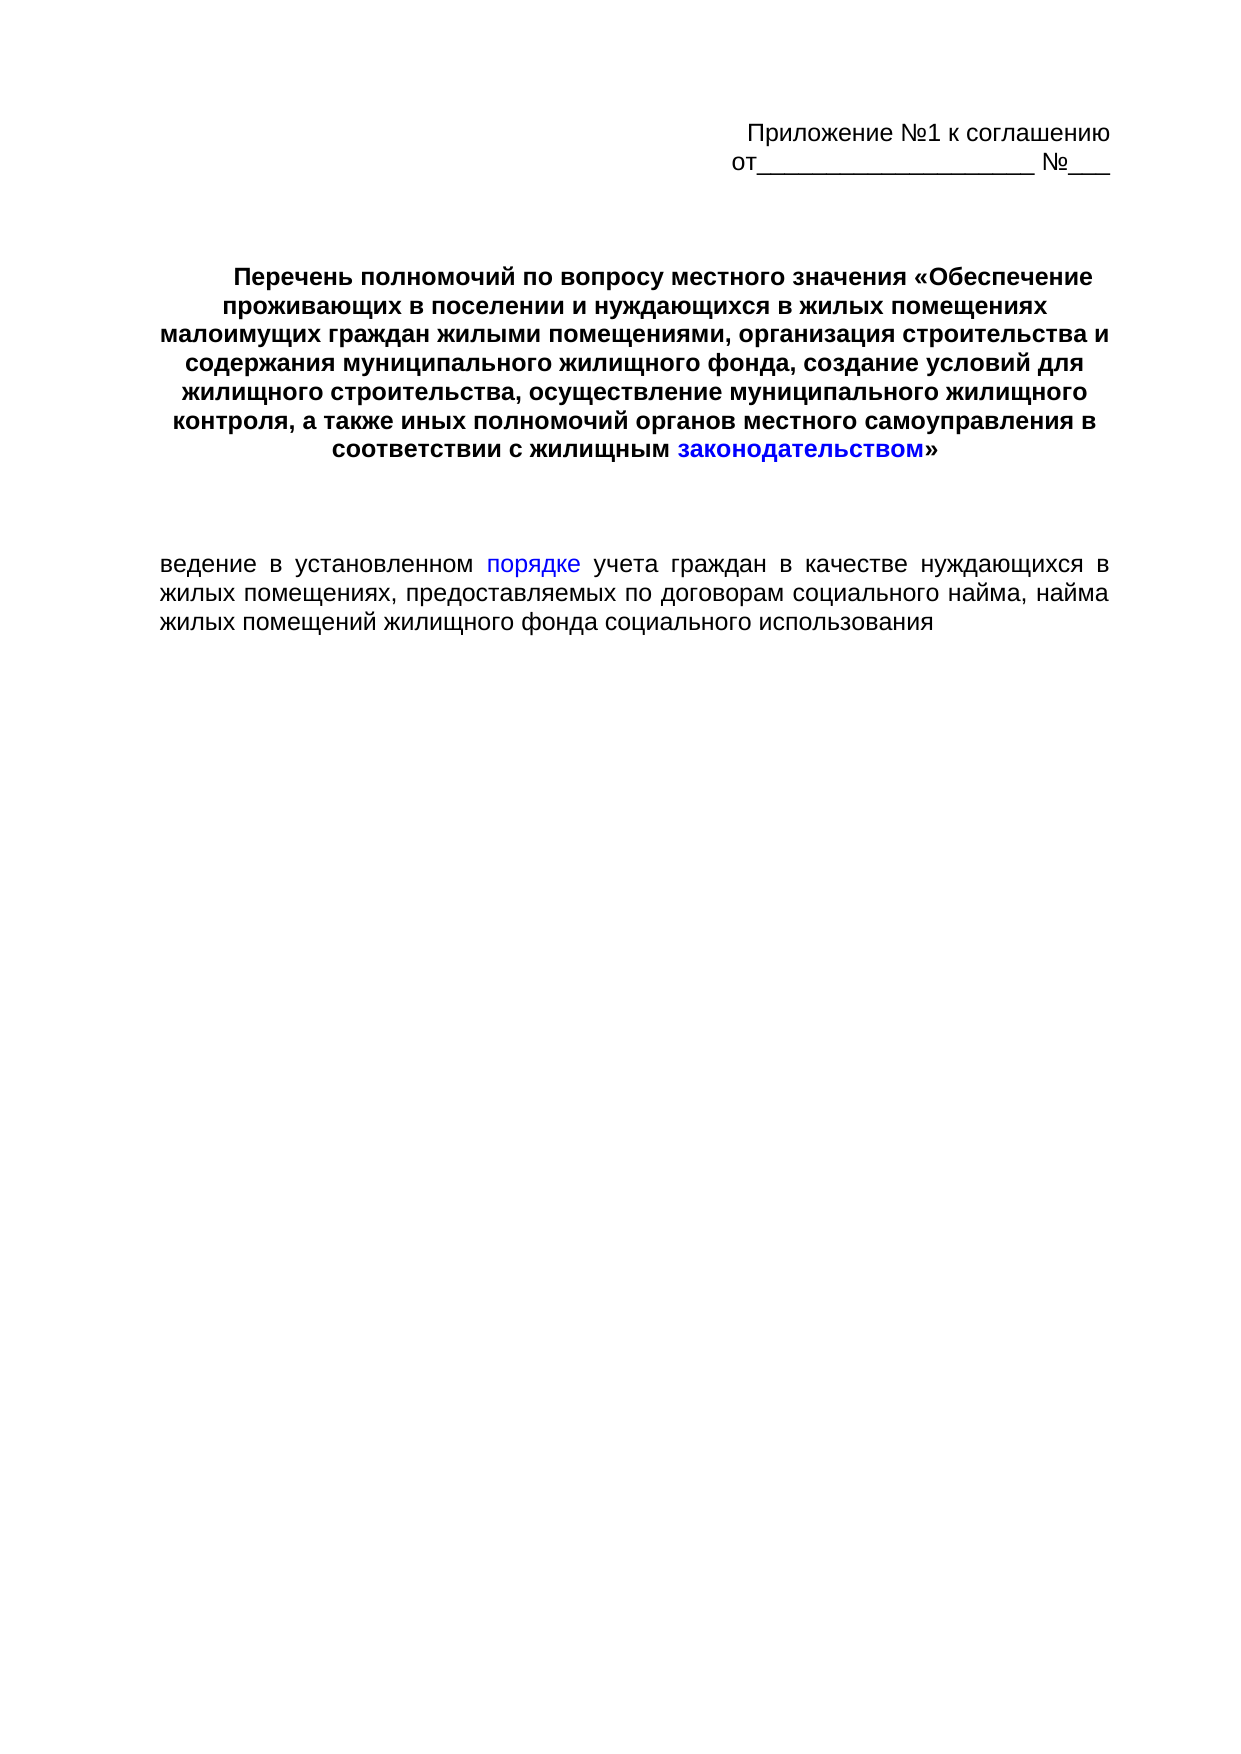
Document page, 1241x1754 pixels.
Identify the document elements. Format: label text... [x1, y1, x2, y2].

title ведение в установленном порядке учета граждан в качестве нуждающихся в жилых помещениях, предоставляемых по договорам социального найма, найма жилых помещений жилищного фонда социального использования [159, 549, 1110, 636]
text от____________________ №___ [159, 147, 1110, 176]
text Приложение №1 к соглашению [159, 118, 1110, 147]
text Перечень полномочий по вопросу местного значения «Обеспечение проживающих в поселении и нуждающихся в жилых помещениях малоимущих граждан жилыми помещениями, организация строительства и содержания муниципального жилищного фонда, создание условий для жилищного строительства, осуществление муниципального жилищного контроля, а также иных полномочий органов местного самоуправления в соответствии с жилищным законодательством» [159, 262, 1110, 463]
